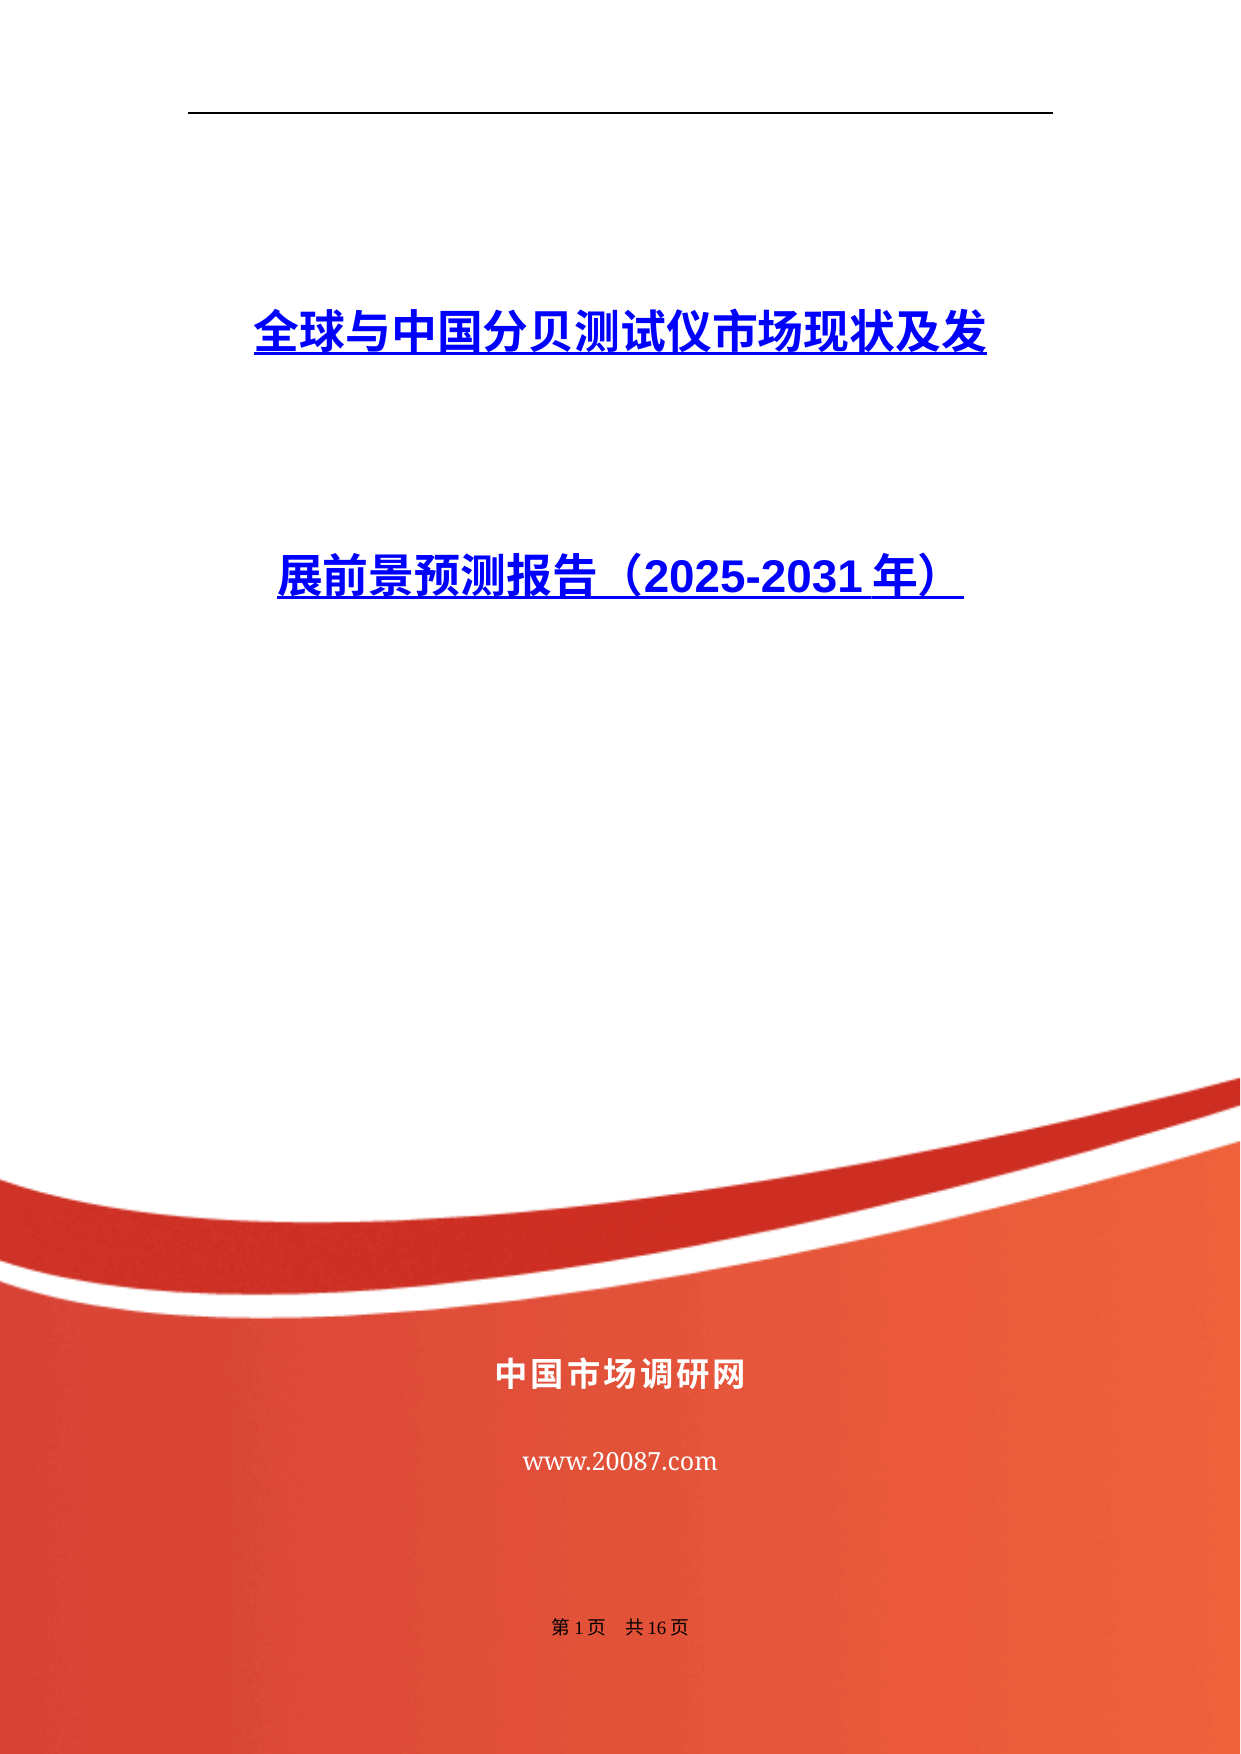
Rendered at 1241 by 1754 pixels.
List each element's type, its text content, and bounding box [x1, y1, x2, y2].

subtitle 中国市场调研网 [187, 1339, 1053, 1404]
picture [0, 1006, 1241, 1754]
table_header 全球与中国分贝测试仪市场现状及发展前景预测报告（2025-2031年） [188, 207, 1053, 773]
text www.20087.com [187, 1428, 1053, 1493]
